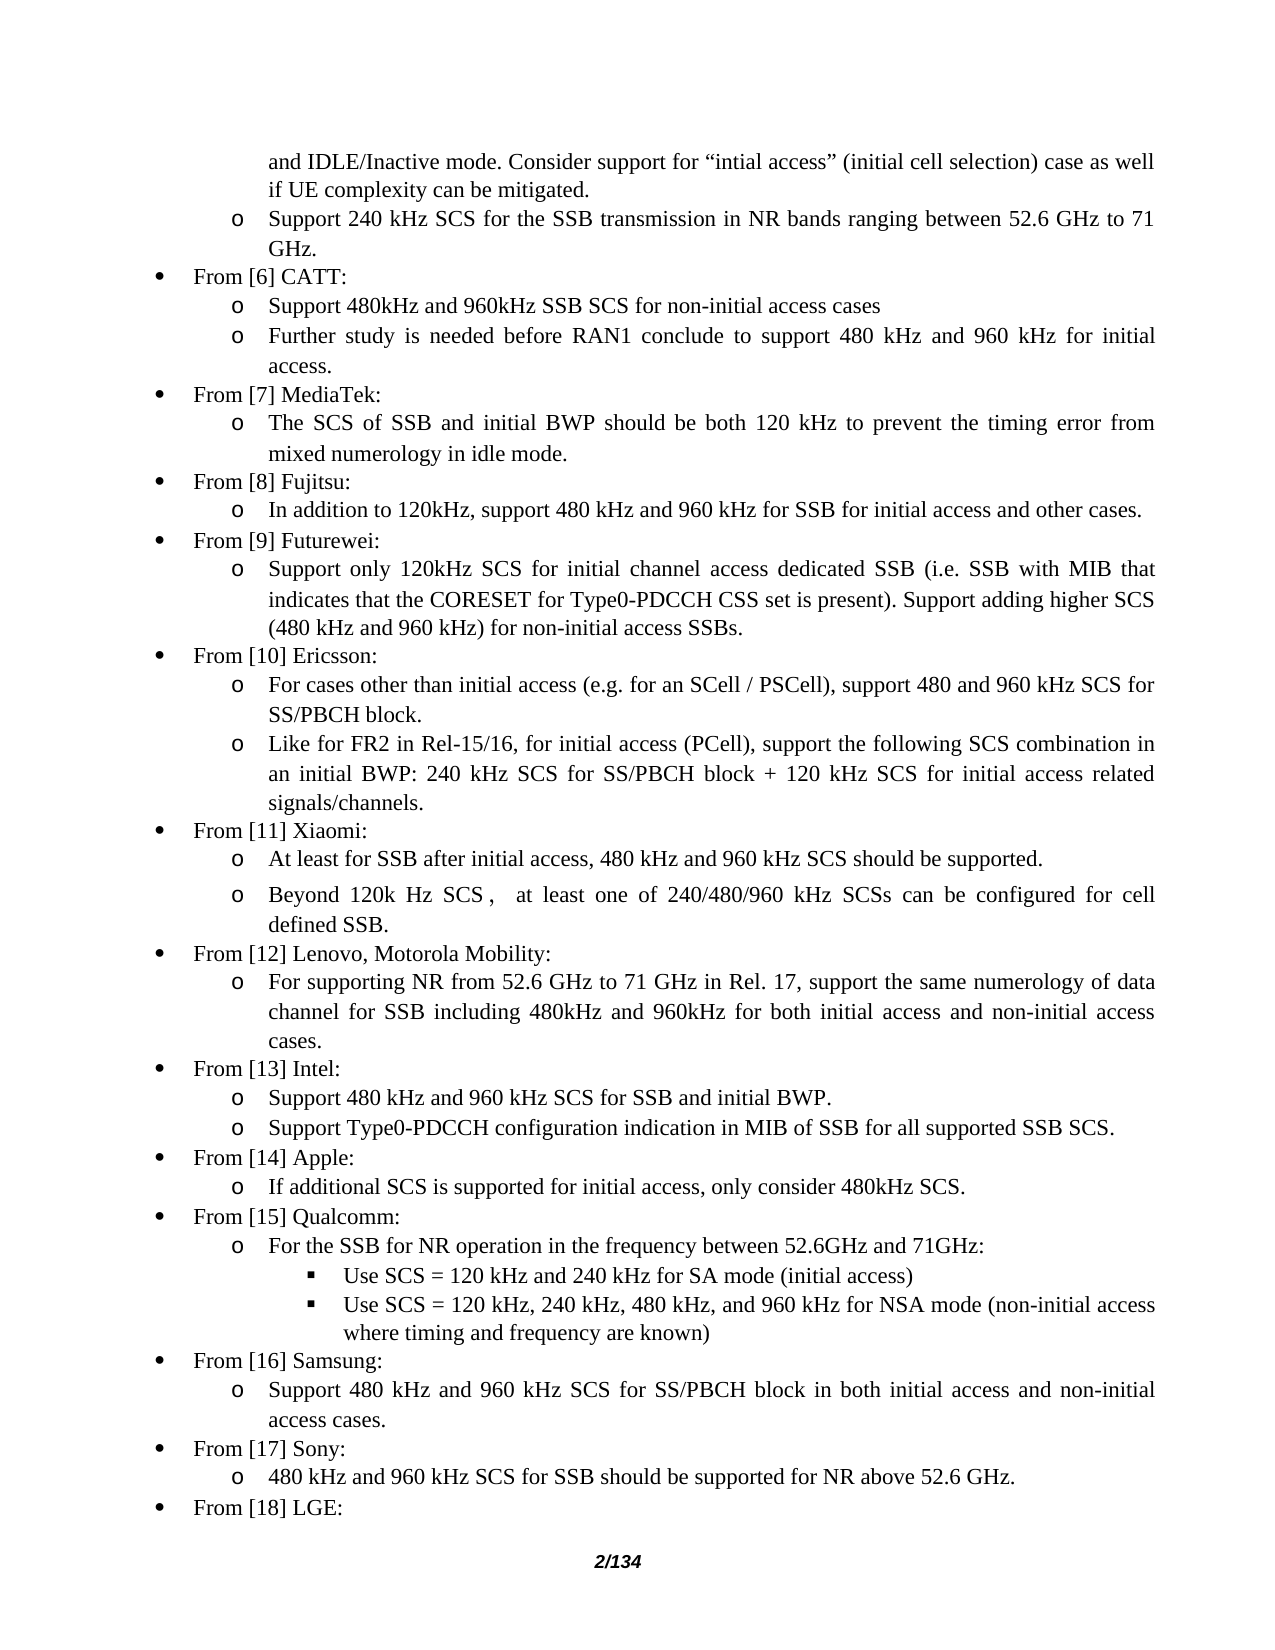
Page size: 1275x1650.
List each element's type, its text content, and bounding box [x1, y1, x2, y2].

list From [7] MediaTek: [156, 381, 1157, 407]
list From [10] Ericsson: [156, 643, 1157, 669]
list Use SCS = 120 kHz and 240 kHz for SA mode (initial access) [306, 1262, 1157, 1288]
list From [15] Qualcomm: [156, 1203, 1157, 1230]
list Support 240 kHz SCS for the SSB transmission in NR bands ranging between 52.6 GHz to 71 GHz. [231, 204, 1157, 261]
list From [13] Intel: [156, 1055, 1157, 1082]
list Like for FR2 in Rel-15/16, for initial access (PCell), support the following SCS combination in an initial BWP: 240 kHz SCS for SS/PBCH block + 120 kHz SCS for initial access related signals/channels. [231, 730, 1157, 815]
list From [9] Futurewei: [156, 527, 1157, 553]
list From [6] CATT: [156, 263, 1157, 290]
list At least for SSB after initial access, 480 kHz and 960 kHz SCS should be supported. [231, 845, 1157, 874]
list From [11] Xiaomi: [156, 817, 1157, 843]
list Support 480 kHz and 960 kHz SCS for SS/PBCH block in both initial access and non-initial access cases. [231, 1376, 1157, 1433]
list From [17] Sony: [156, 1435, 1157, 1461]
list Further study is needed before RAN1 conclude to support 480 kHz and 960 kHz for initial access. [231, 322, 1157, 379]
list Support Type0-PDCCH configuration indication in MIB of SSB for all supported SSB SCS. [231, 1114, 1157, 1142]
list From [8] Fujitsu: [156, 468, 1157, 494]
list Use SCS = 120 kHz, 240 kHz, 480 kHz, and 960 kHz for NSA mode (non-initial access where timing and frequency are known) [306, 1291, 1157, 1345]
list For the SSB for NR operation in the frequency between 52.6GHz and 71GHz: [231, 1232, 1157, 1260]
list From [16] Samsung: [156, 1347, 1157, 1374]
list Beyond 120k Hz SCS，at least one of 240/480/960 kHz SCSs can be configured for cell defined SSB. [231, 876, 1157, 937]
list For cases other than initial access (e.g. for an SCell / PSCell), support 480 and 960 kHz SCS for SS/PBCH block. [231, 671, 1157, 728]
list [231, 148, 1157, 202]
list The SCS of SSB and initial BWP should be both 120 kHz to prevent the timing error from mixed numerology in idle mode. [231, 409, 1157, 466]
list Support only 120kHz SCS for initial channel access dedicated SSB (i.e. SSB with MIB that indicates that the CORESET for Type0-PDCCH CSS set is present). Support adding higher SCS (480 kHz and 960 kHz) for non-initial access SSBs. [231, 555, 1157, 641]
list If additional SCS is supported for initial access, only consider 480kHz SCS. [231, 1173, 1157, 1201]
list From [14] Apple: [156, 1144, 1157, 1171]
list For supporting NR from 52.6 GHz to 71 GHz in Rel. 17, support the same numerology of data channel for SSB including 480kHz and 960kHz for both initial access and non-initial access cases. [231, 968, 1157, 1053]
list In addition to 120kHz, support 480 kHz and 960 kHz for SSB for initial access and other cases. [231, 497, 1157, 525]
list Support 480 kHz and 960 kHz SCS for SSB and initial BWP. [231, 1084, 1157, 1112]
list From [12] Lenovo, Motorola Mobility: [156, 939, 1157, 966]
list 480 kHz and 960 kHz SCS for SSB should be supported for NR above 52.6 GHz. [231, 1463, 1157, 1491]
list Support 480kHz and 960kHz SSB SCS for non-initial access cases [231, 292, 1157, 320]
